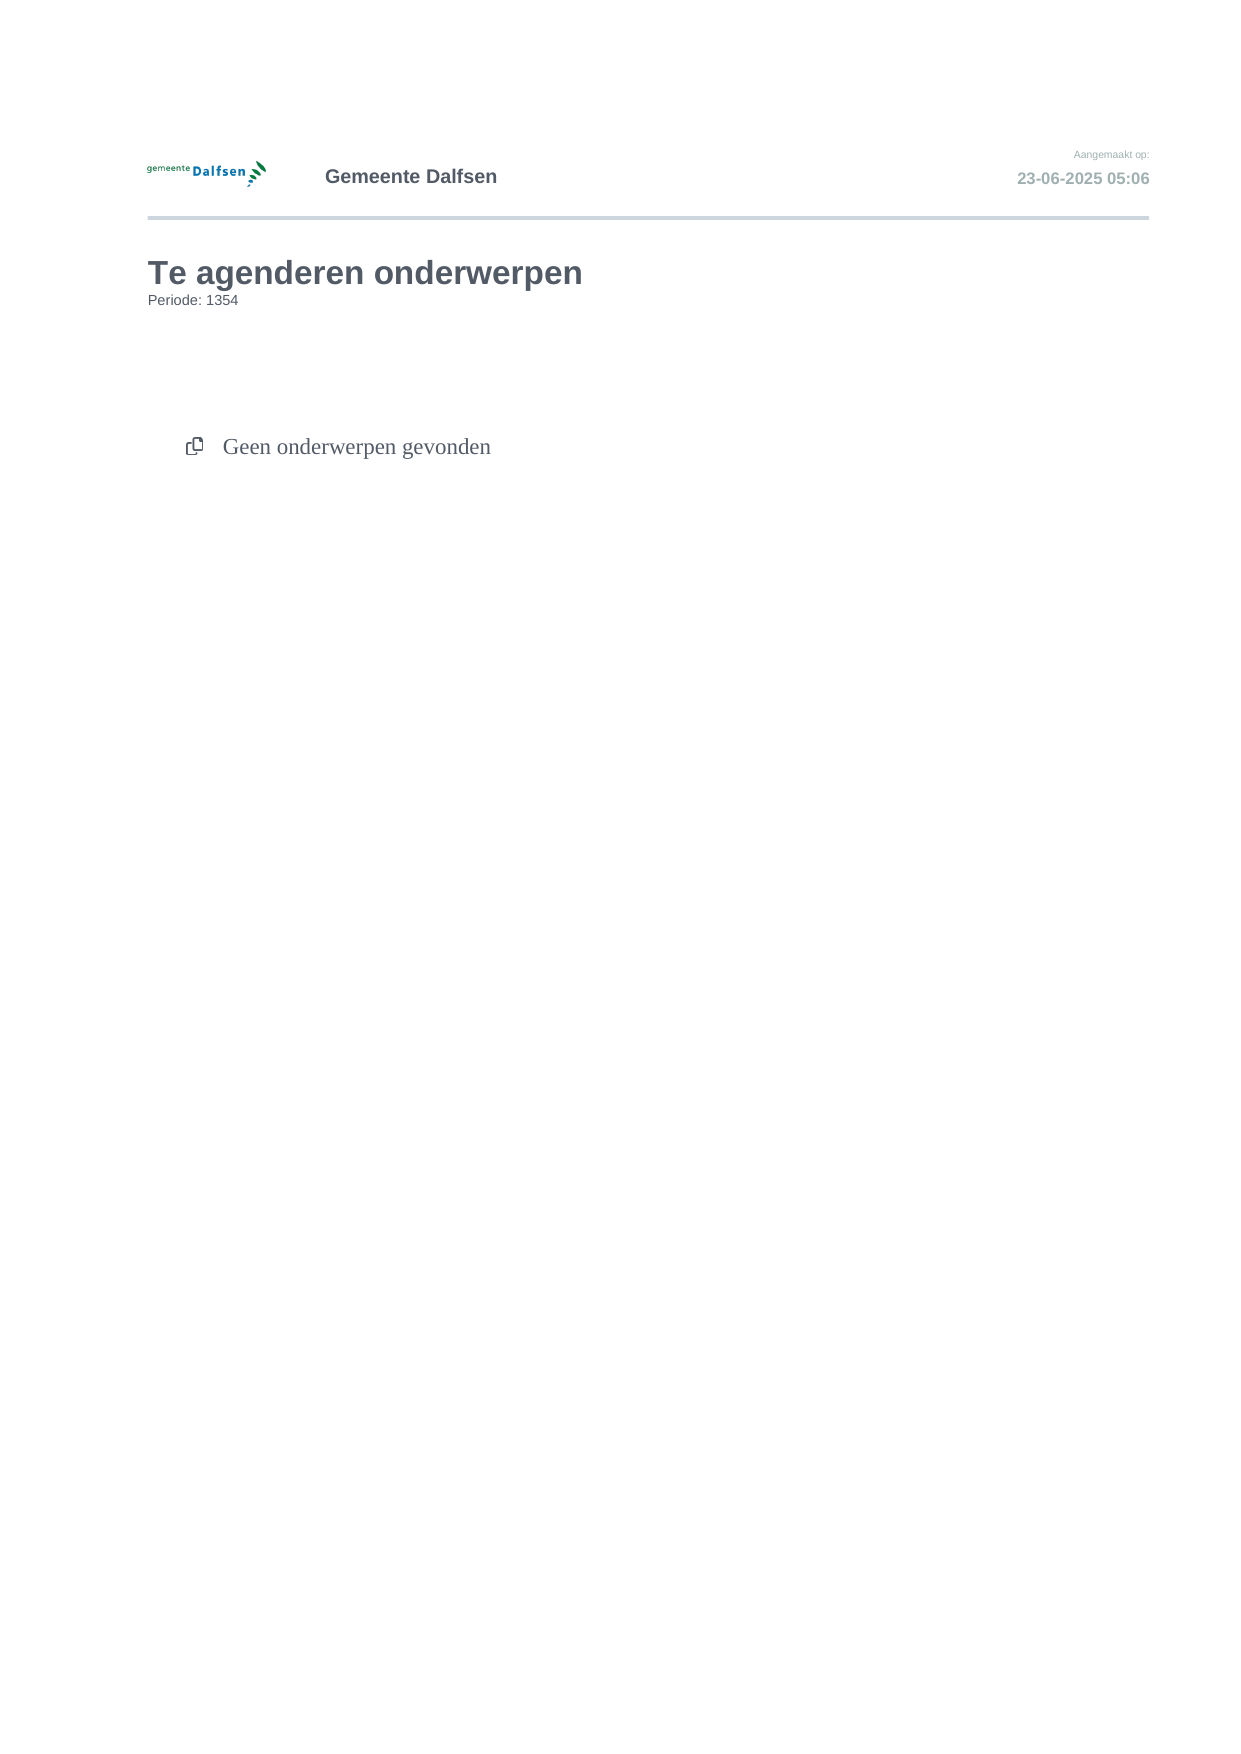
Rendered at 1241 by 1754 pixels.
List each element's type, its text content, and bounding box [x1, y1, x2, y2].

table_cell Periode: 1354 [148, 292, 727, 325]
table_header Gemeente Dalfsen [325, 148, 727, 188]
table_header Te agenderen onderwerpen [148, 245, 727, 292]
picture [147, 161, 266, 187]
picture [147, 216, 1150, 220]
table_cell 23-06-2025 05:06 [727, 161, 1149, 188]
table_header Aangemaakt op: [727, 148, 1149, 161]
picture [186, 437, 203, 455]
table_header [148, 148, 325, 188]
list Geen onderwerpen gevonden [185, 433, 1093, 459]
